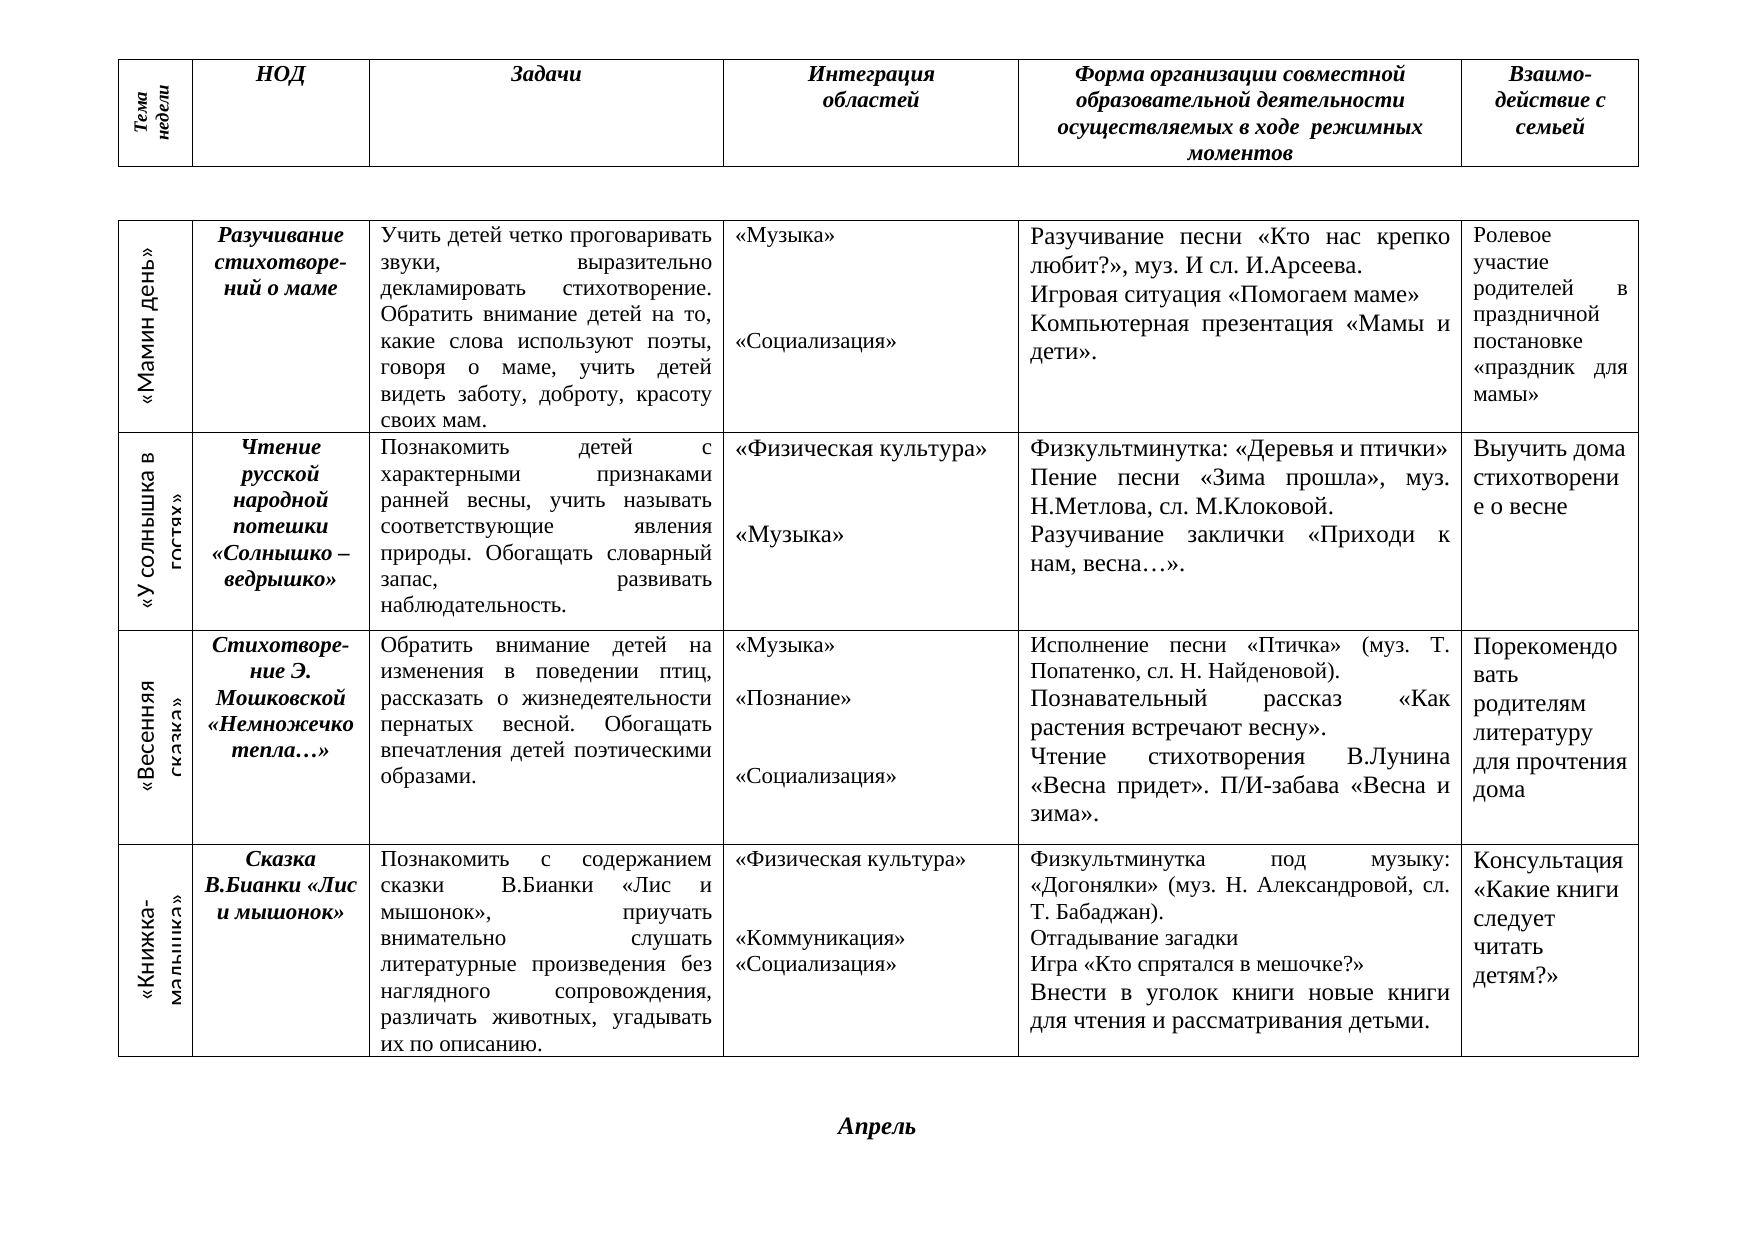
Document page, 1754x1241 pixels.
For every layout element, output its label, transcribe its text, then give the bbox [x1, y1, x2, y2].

table_cell «Физическая культура» «Коммуникация» «Социализация» [724, 845, 1018, 1056]
table_header Форма организации совместной образовательной деятельности осуществляемых в ходе режимных моментов [1019, 60, 1461, 166]
table_header «Музыка» «Социализация» [724, 221, 1018, 432]
table_header Ролевое участие родителей в праздничной постановке «праздник для мамы» [1462, 221, 1638, 432]
table_cell Стихотворе-ние Э. Мошковской «Немножечко тепла…» [193, 631, 369, 844]
table_cell Выучить дома стихотворение о весне [1462, 433, 1638, 630]
table_cell «Физическая культура» «Музыка» [724, 433, 1018, 630]
table_cell Исполнение песни «Птичка» (муз. Т. Попатенко, сл. Н. Найденовой). Познавательный рассказ «Как растения встречают весну». Чтение стихотворения В.Лунина «Весна придет». П/И-забава «Весна и зима». [1019, 631, 1461, 844]
table_header Учить детей четко проговаривать звуки, выразительно декламировать стихотворение. Обратить внимание детей на то, какие слова используют поэты, говоря о маме, учить детей видеть заботу, доброту, красоту своих мам. [370, 221, 723, 432]
table_header «Мамин день» [119, 221, 192, 432]
table_cell Физкультминутка: «Деревья и птички» Пение песни «Зима прошла», муз. Н.Метлова, сл. М.Клоковой. Разучивание заклички «Приходи к нам, весна…». [1019, 433, 1461, 630]
table_header Разучивание стихотворе-ний о маме [193, 221, 369, 432]
table_header НОД [193, 60, 369, 166]
table_cell Физкультминутка под музыку: «Догонялки» (муз. Н. Александровой, сл. Т. Бабаджан). Отгадывание загадки Игра «Кто спрятался в мешочке?» Внести в уголок книги новые книги для чтения и рассматривания детьми. [1019, 845, 1461, 1056]
table_header Тема недели [119, 60, 192, 166]
table_cell Познакомить с содержанием сказки В.Бианки «Лис и мышонок», приучать внимательно слушать литературные произведения без наглядного сопровождения, различать животных, угадывать их по описанию. [370, 845, 723, 1056]
table_cell «Книжка-малышка» [119, 845, 192, 1056]
table_cell Порекомендовать родителям литературу для прочтения дома [1462, 631, 1638, 844]
table_cell Сказка В.Бианки «Лис и мышонок» [193, 845, 369, 1056]
table_header Взаимо-действие с семьей [1462, 60, 1638, 166]
text Апрель [118, 1111, 1636, 1139]
table_cell Чтение русской народной потешки «Солнышко – ведрышко» [193, 433, 369, 630]
table_header Задачи [370, 60, 723, 166]
table_header Интеграция областей [724, 60, 1018, 166]
table_header Разучивание песни «Кто нас крепко любит?», муз. И сл. И.Арсеева. Игровая ситуация «Помогаем маме» Компьютерная презентация «Мамы и дети». [1019, 221, 1461, 432]
table_cell Обратить внимание детей на изменения в поведении птиц, рассказать о жизнедеятельности пернатых весной. Обогащать впечатления детей поэтическими образами. [370, 631, 723, 844]
table_cell «Весенняя сказка» [119, 631, 192, 844]
table_cell «У солнышка в гостях» [119, 433, 192, 630]
table_cell Консультация «Какие книги следует читать детям?» [1462, 845, 1638, 1056]
table_cell Познакомить детей с характерными признаками ранней весны, учить называть соответствующие явления природы. Обогащать словарный запас, развивать наблюдательность. [370, 433, 723, 630]
table_cell «Музыка» «Познание» «Социализация» [724, 631, 1018, 844]
